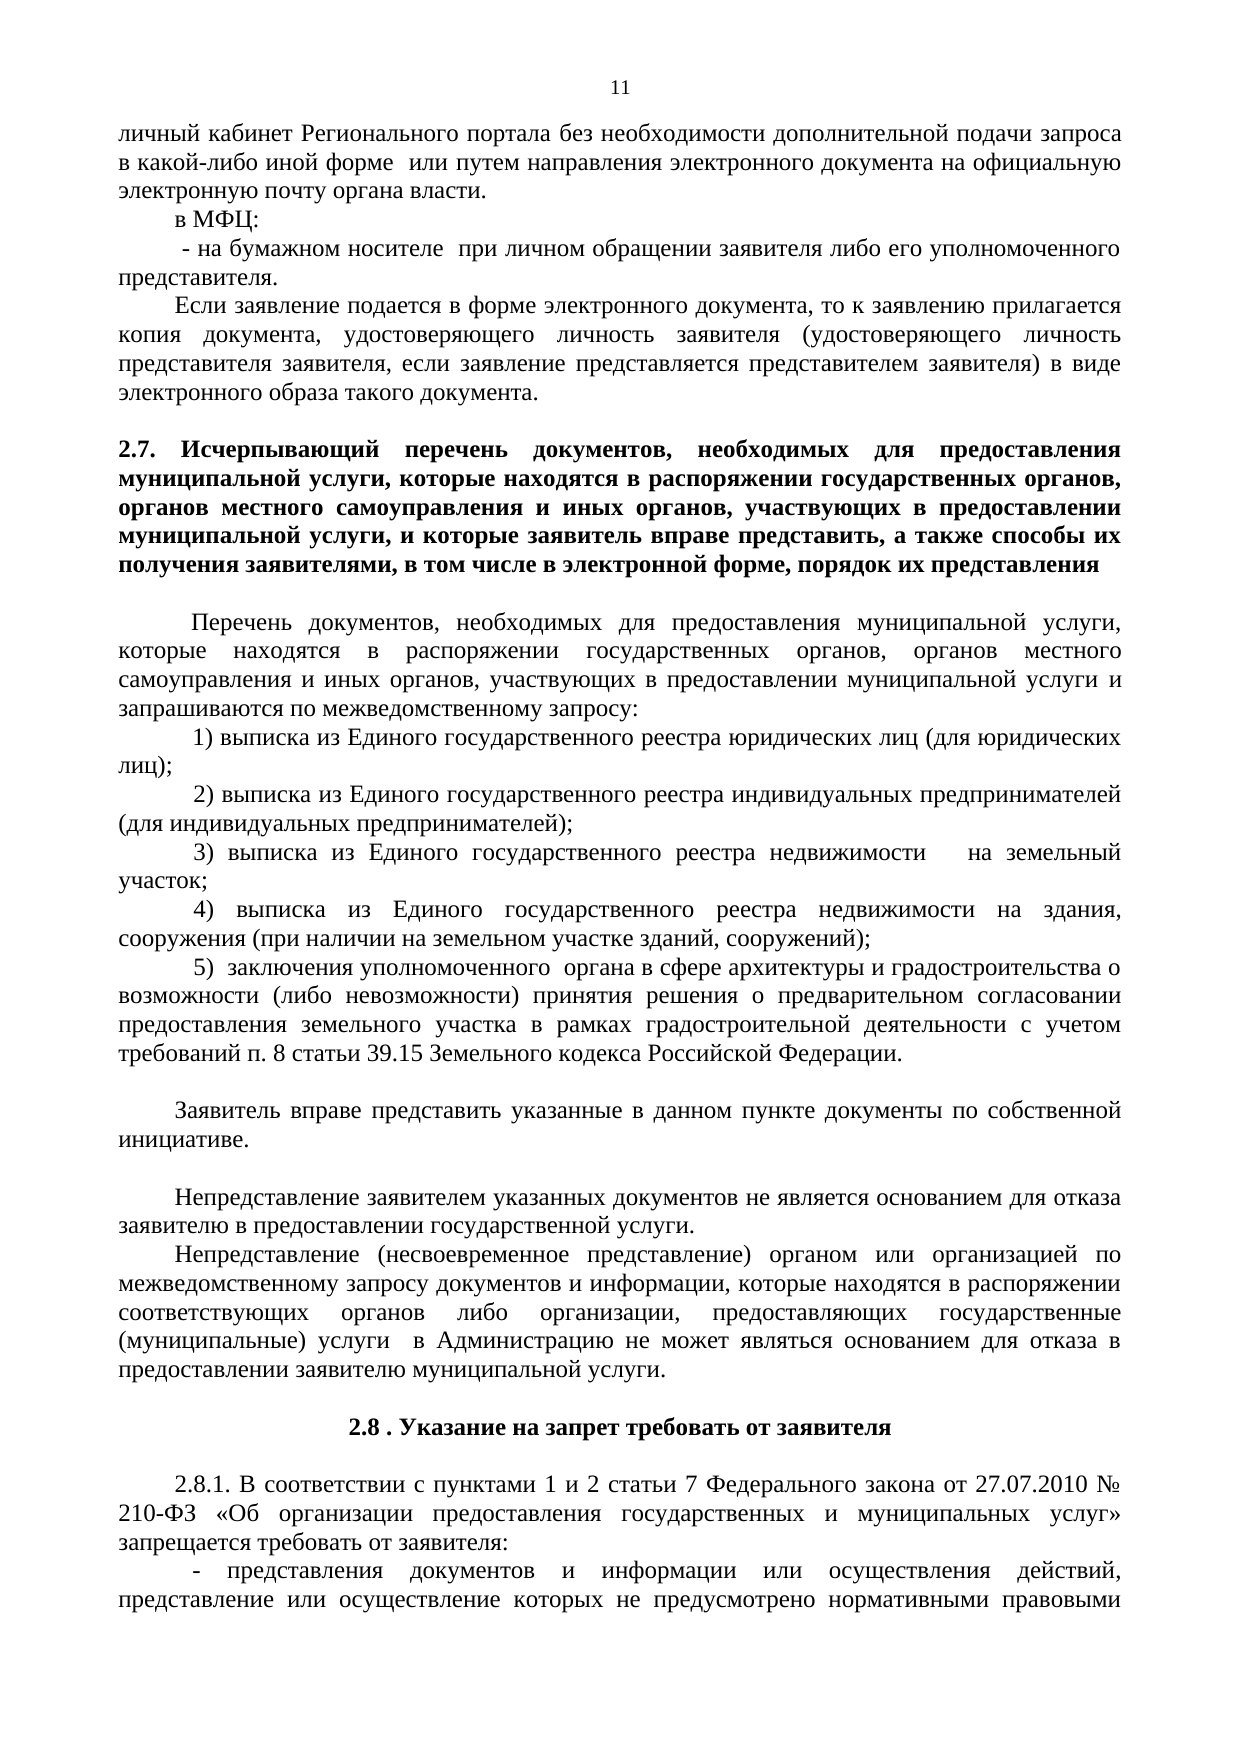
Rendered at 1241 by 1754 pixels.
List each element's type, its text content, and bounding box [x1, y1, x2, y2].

text Если заявление подается в форме электронного документа, то к заявлению прилагается копия документа, удостоверяющего личность заявителя (удостоверяющего личность представителя заявителя, если заявление представляется представителем заявителя) в виде электронного образа такого документа. [118, 291, 1122, 406]
text Заявитель вправе представить указанные в данном пункте документы по собственной инициативе. [118, 1096, 1122, 1153]
text 2.8.1. В соответствии с пунктами 1 и 2 статьи 7 Федерального закона от 27.07.2010 № 210-ФЗ «Об организации предоставления государственных и муниципальных услуг» запрещается требовать от заявителя: [118, 1469, 1122, 1556]
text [118, 1556, 1122, 1613]
text 5) заключения уполномоченного органа в сфере архитектуры и градостроительства о возможности (либо невозможности) принятия решения о предварительном согласовании предоставления земельного участка в рамках градостроительной деятельности с учетом требований п. 8 статьи 39.15 Земельного кодекса Российской Федерации. [118, 952, 1122, 1067]
text 4) выписка из Единого государственного реестра недвижимости на здания, сооружения (при наличии на земельном участке зданий, сооружений); [118, 894, 1122, 952]
text Непредставление (несвоевременное представление) органом или организацией по межведомственному запросу документов и информации, которые находятся в распоряжении соответствующих органов либо организации, предоставляющих государственные (муниципальные) услуги в Администрацию не может являться основанием для отказа в предоставлении заявителю муниципальной услуги. [118, 1239, 1122, 1383]
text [118, 118, 1122, 204]
text 2.7. Исчерпывающий перечень документов, необходимых для предоставления муниципальной услуги, которые находятся в распоряжении государственных органов, органов местного самоуправления и иных органов, участвующих в предоставлении муниципальной услуги, и которые заявитель вправе представить, а также способы их получения заявителями, в том числе в электронной форме, порядок их представления [118, 434, 1122, 578]
text в МФЦ: [118, 204, 1122, 233]
text 2.8 . Указание на запрет требовать от заявителя [118, 1412, 1122, 1441]
text 3) выписка из Единого государственного реестра недвижимости на земельный участок; [118, 837, 1122, 894]
text 2) выписка из Единого государственного реестра индивидуальных предпринимателей (для индивидуальных предпринимателей); [118, 779, 1122, 837]
text - на бумажном носителе при личном обращении заявителя либо его уполномоченного представителя. [118, 233, 1122, 291]
text 1) выписка из Единого государственного реестра юридических лиц (для юридических лиц); [118, 722, 1122, 779]
text Непредставление заявителем указанных документов не является основанием для отказа заявителю в предоставлении государственной услуги. [118, 1182, 1122, 1239]
text Перечень документов, необходимых для предоставления муниципальной услуги, которые находятся в распоряжении государственных органов, органов местного самоуправления и иных органов, участвующих в предоставлении муниципальной услуги и запрашиваются по межведомственному запросу: [118, 607, 1122, 722]
